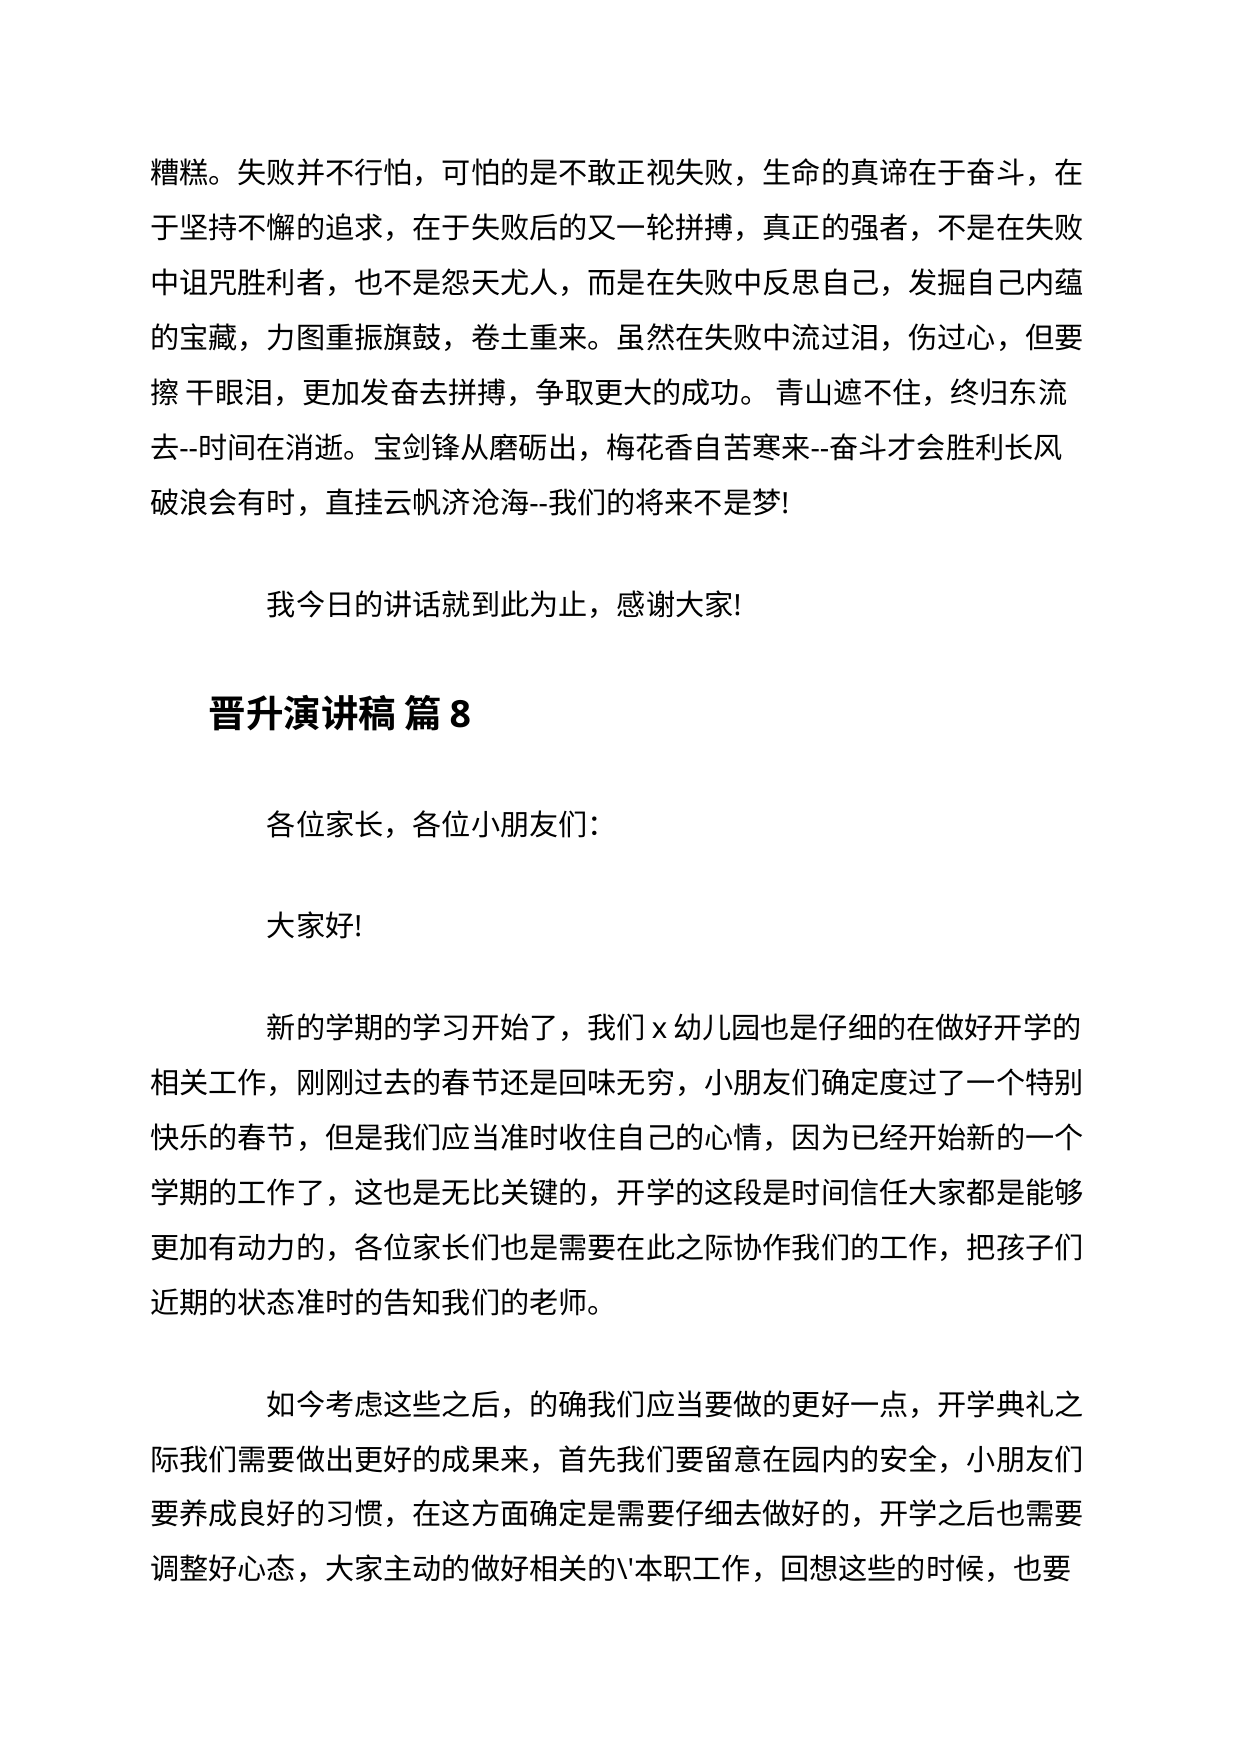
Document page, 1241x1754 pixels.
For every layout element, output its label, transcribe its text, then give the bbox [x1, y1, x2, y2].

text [150, 150, 1090, 522]
text 新的学期的学习开始了，我们x幼儿园也是仔细的在做好开学的相关工作，刚刚过去的春节还是回味无穷，小朋友们确定度过了一个特别快乐的春节，但是我们应当准时收住自己的心情，因为已经开始新的一个学期的工作了，这也是无比关键的，开学的这段是时间信任大家都是能够更加有动力的，各位家长们也是需要在此之际协作我们的工作，把孩子们近期的状态准时的告知我们的老师。 [150, 1005, 1090, 1322]
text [150, 1381, 1090, 1588]
text 各位家长，各位小朋友们： [150, 801, 1090, 843]
text 晋升演讲稿 篇8 [150, 683, 1090, 738]
text 我今日的讲话就到此为止，感谢大家! [150, 581, 1090, 624]
text 大家好! [150, 903, 1090, 945]
